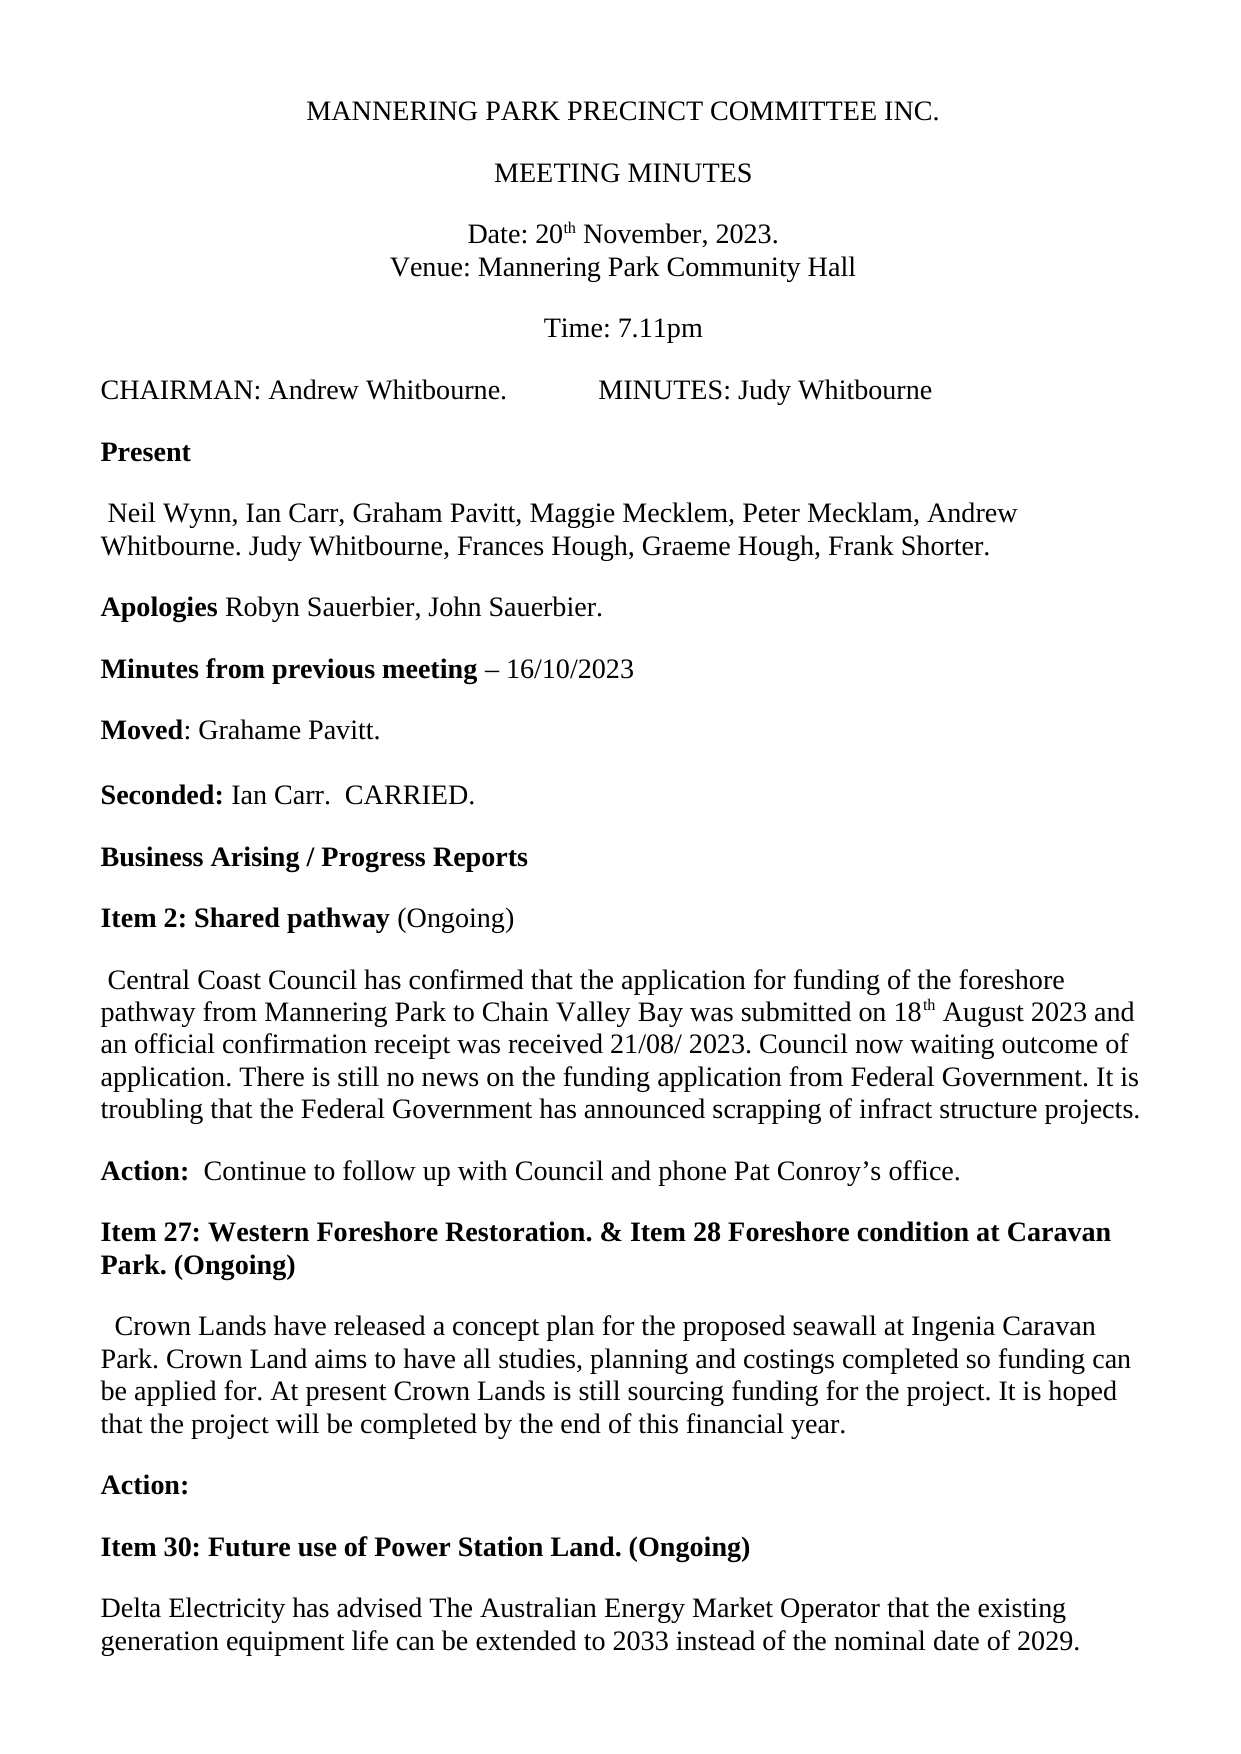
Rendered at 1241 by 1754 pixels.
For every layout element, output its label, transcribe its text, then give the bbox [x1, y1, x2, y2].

text Neil Wynn, Ian Carr, Graham Pavitt, Maggie Mecklem, Peter Mecklam, Andrew Whitbourne. Judy Whitbourne, Frances Hough, Graeme Hough, Frank Shorter. [100, 496, 1146, 561]
text MEETING MINUTES [100, 156, 1146, 188]
text Apologies Robyn Sauerbier, John Sauerbier. [100, 590, 1146, 623]
text Present [100, 435, 1146, 467]
text Action: [100, 1468, 1146, 1501]
text Item 27: Western Foreshore Restoration. & Item 28 Foreshore condition at Caravan Park. (Ongoing) [100, 1216, 1146, 1280]
text Central Coast Council has confirmed that the application for funding of the foreshore pathway from Mannering Park to Chain Valley Bay was submitted on 18th August 2023 and an official confirmation receipt was received 21/08/ 2023. Council now waiting outcome of application. There is still no news on the funding application from Federal Government. It is troubling that the Federal Government has announced scrapping of infract structure projects. [100, 963, 1146, 1125]
text CHAIRMAN: Andrew Whitbourne. MINUTES: Judy Whitbourne [100, 373, 1146, 406]
text Moved: Grahame Pavitt. [100, 713, 1146, 746]
text Seconded: Ian Carr. CARRIED. [100, 778, 1146, 811]
text Time: 7.11pm [100, 312, 1146, 344]
text Item 2: Shared pathway (Ongoing) [100, 901, 1146, 934]
text Action: Continue to follow up with Council and phone Pat Conroy’s office. [100, 1154, 1146, 1186]
text Venue: Mannering Park Community Hall [100, 250, 1146, 282]
text Date: 20th November, 2023. [100, 218, 1146, 250]
text MANNERING PARK PRECINCT COMMITTEE INC. [100, 94, 1146, 127]
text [100, 1591, 1146, 1656]
text Item 30: Future use of Power Station Land. (Ongoing) [100, 1530, 1146, 1562]
text Business Arising / Progress Reports [100, 840, 1146, 872]
text Crown Lands have released a concept plan for the proposed seawall at Ingenia Caravan Park. Crown Land aims to have all studies, planning and costings completed so funding can be applied for. At present Crown Lands is still sourcing funding for the project. It is hoped that the project will be completed by the end of this financial year. [100, 1309, 1146, 1439]
text Minutes from previous meeting – 16/10/2023 [100, 652, 1146, 684]
